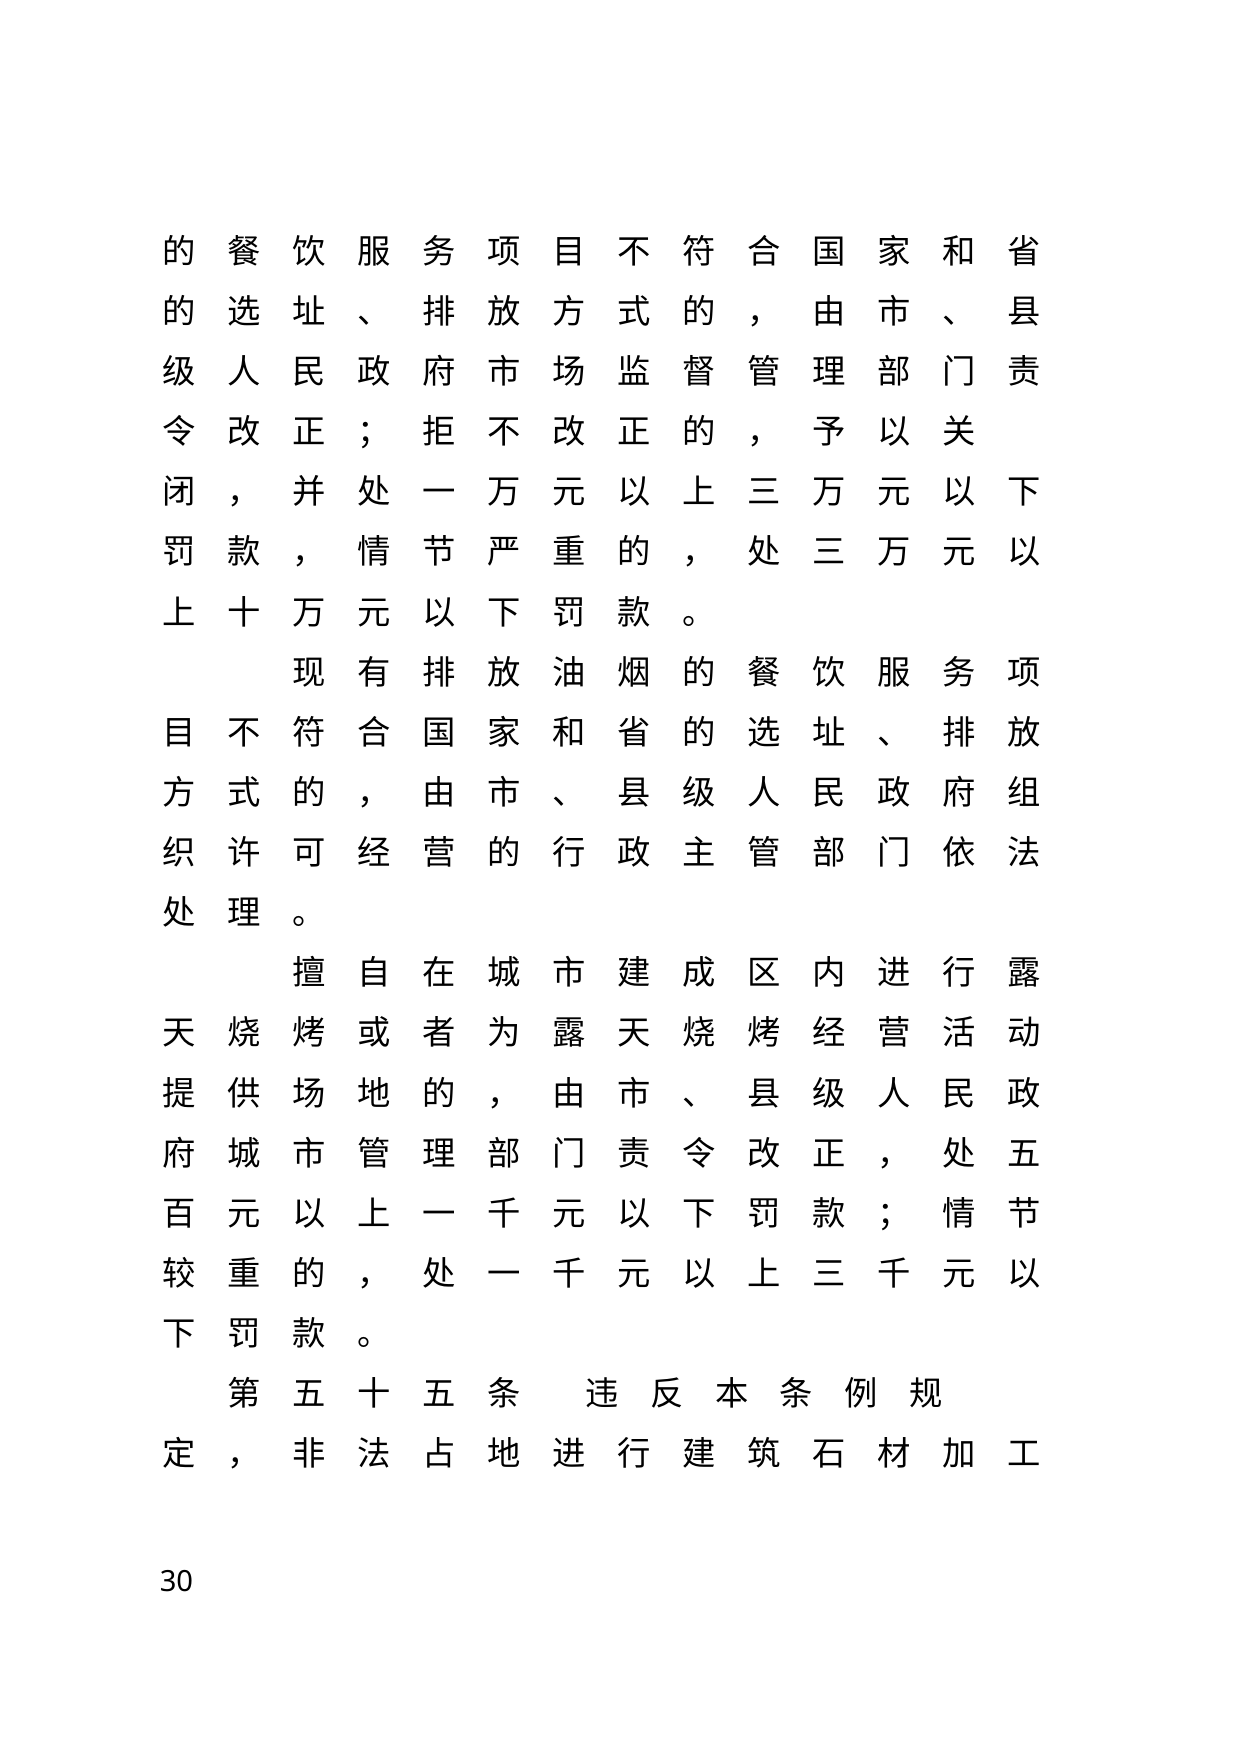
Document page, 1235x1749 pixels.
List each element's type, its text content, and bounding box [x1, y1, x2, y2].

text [162, 1361, 1072, 1481]
text 现有排放油烟的餐饮服务项目不符合国家和省的选址、排放方式的，由市、县级人民政府组织许可经营的行政主管部门依法处理。 [162, 639, 1072, 940]
text 擅自在城市建成区内进行露天烧烤或者为露天烧烤经营活动提供场地的，由市、县级人民政府城市管理部门责令改正，处五百元以上一千元以下罚款；情节较重的，处一千元以上三千元以下罚款。 [162, 940, 1072, 1361]
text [162, 219, 1072, 639]
